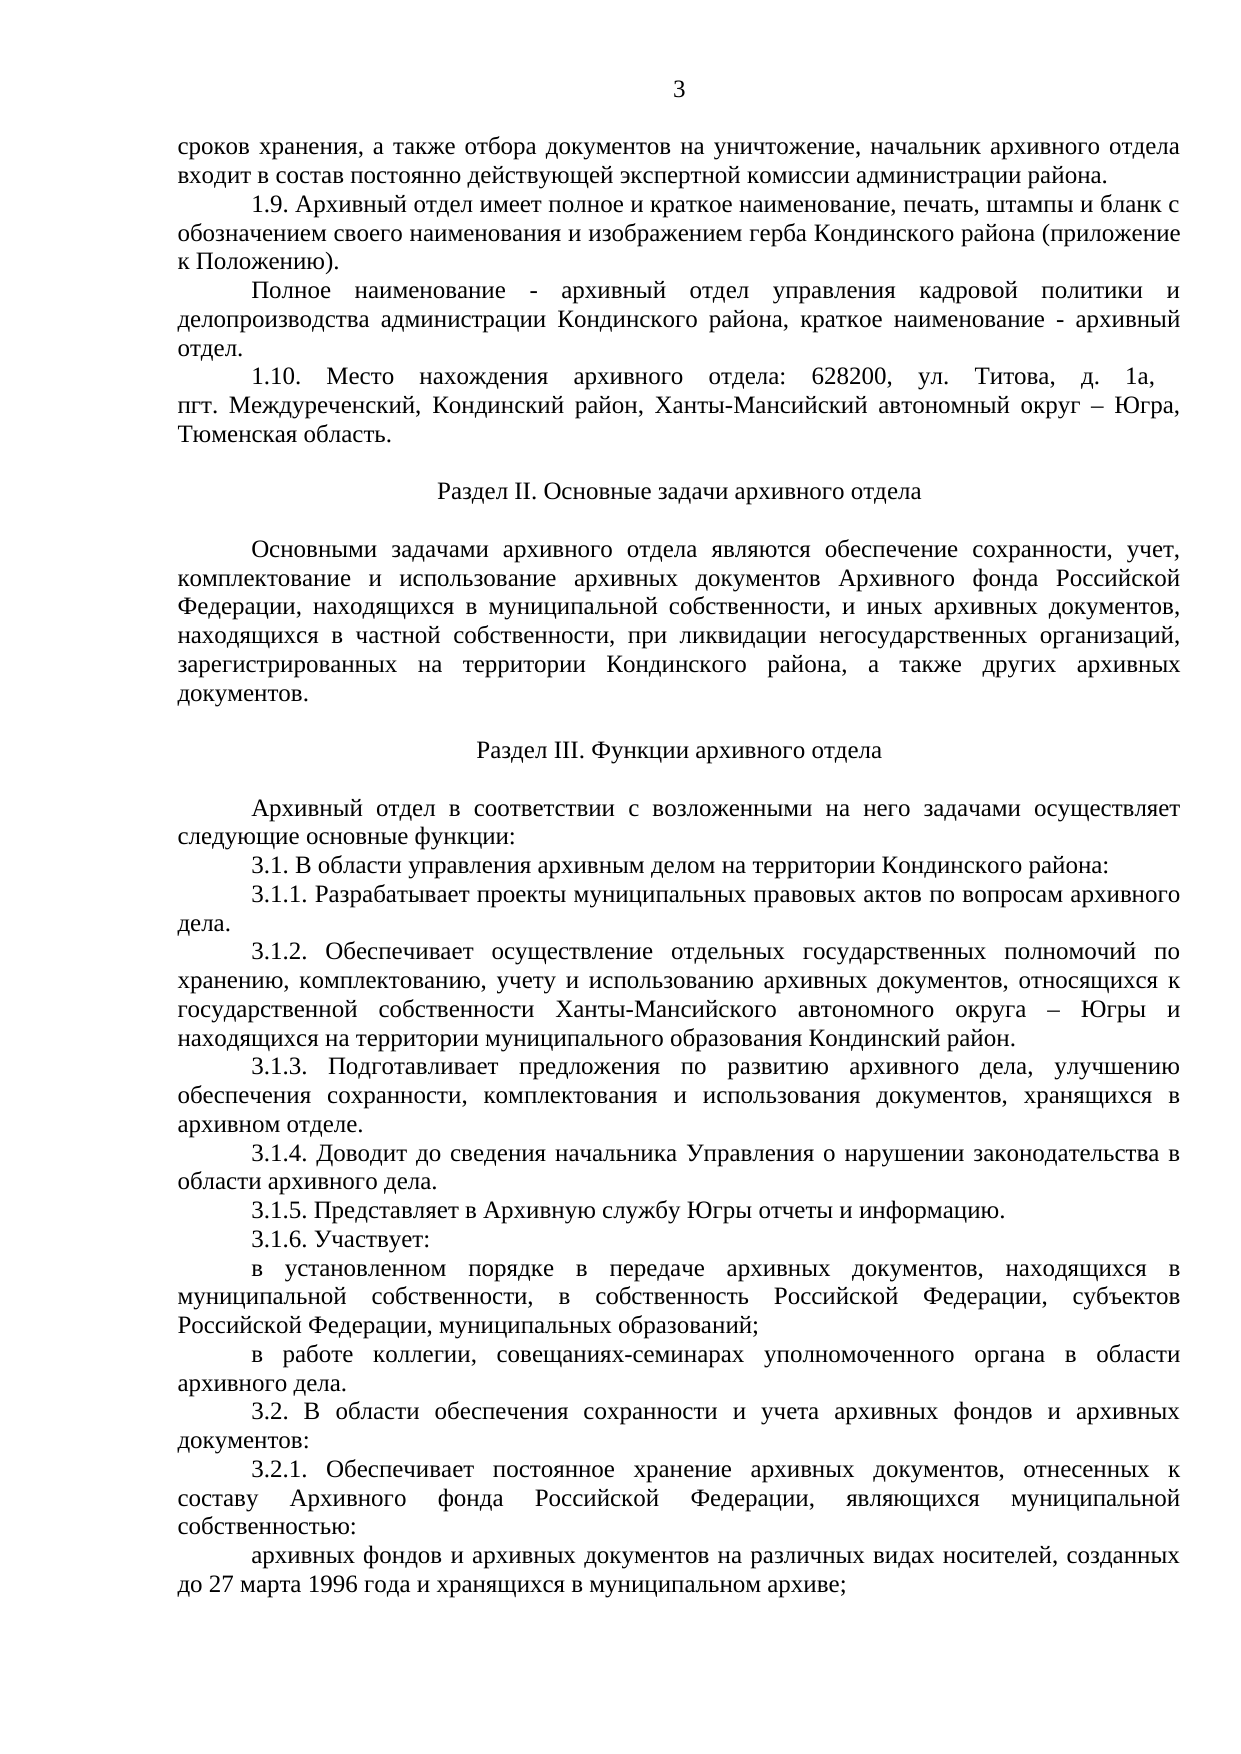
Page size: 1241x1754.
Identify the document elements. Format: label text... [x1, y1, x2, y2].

text 1.10. Место нахождения архивного отдела: 628200, ул. Титова, д. 1а, пгт. Междуреченский, Кондинский район, Ханты-Мансийский автономный округ – Югра, Тюменская область. [177, 361, 1181, 448]
text в работе коллегии, совещаниях-семинарах уполномоченного органа в области архивного дела. [177, 1339, 1181, 1396]
text 3.1.2. Обеспечивает осуществление отдельных государственных полномочий по хранению, комплектованию, учету и использованию архивных документов, относящихся к государственной собственности Ханты-Мансийского автономного округа – Югры и находящихся на территории муниципального образования Кондинский район. [177, 936, 1181, 1051]
text 3.1. В области управления архивным делом на территории Кондинского района: [177, 850, 1181, 879]
text в установленном порядке в передаче архивных документов, находящихся в муниципальной собственности, в собственность Российской Федерации, субъектов Российской Федерации, муниципальных образований; [177, 1253, 1181, 1339]
text Раздел II. Основные задачи архивного отдела [177, 476, 1181, 505]
text 3.1.5. Представляет в Архивную службу Югры отчеты и информацию. [177, 1195, 1181, 1224]
text 3.1.6. Участвует: [177, 1224, 1181, 1253]
text Архивный отдел в соответствии с возложенными на него задачами осуществляет следующие основные функции: [177, 793, 1181, 850]
text 3.1.4. Доводит до сведения начальника Управления о нарушении законодательства в области архивного дела. [177, 1138, 1181, 1195]
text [177, 131, 1181, 189]
text 3.1.1. Разрабатывает проекты муниципальных правовых актов по вопросам архивного дела. [177, 879, 1181, 936]
text Полное наименование - архивный отдел управления кадровой политики и делопроизводства администрации Кондинского района, краткое наименование - архивный отдел. [177, 275, 1181, 361]
text 3.1.3. Подготавливает предложения по развитию архивного дела, улучшению обеспечения сохранности, комплектования и использования документов, хранящихся в архивном отделе. [177, 1051, 1181, 1138]
text Основными задачами архивного отдела являются обеспечение сохранности, учет, комплектование и использование архивных документов Архивного фонда Российской Федерации, находящихся в муниципальной собственности, и иных архивных документов, находящихся в частной собственности, при ликвидации негосударственных организаций, зарегистрированных на территории Кондинского района, а также других архивных документов. [177, 534, 1181, 706]
text 1.9. Архивный отдел имеет полное и краткое наименование, печать, штампы и бланк с обозначением своего наименования и изображением герба Кондинского района (приложение к Положению). [177, 189, 1181, 275]
text архивных фондов и архивных документов на различных видах носителей, созданных до 27 марта 1996 года и хранящихся в муниципальном архиве; [177, 1540, 1181, 1598]
text 3.2. В области обеспечения сохранности и учета архивных фондов и архивных документов: [177, 1396, 1181, 1454]
text Раздел III. Функции архивного отдела [177, 735, 1181, 764]
text 3.2.1. Обеспечивает постоянное хранение архивных документов, отнесенных к составу Архивного фонда Российской Федерации, являющихся муниципальной собственностью: [177, 1454, 1181, 1540]
